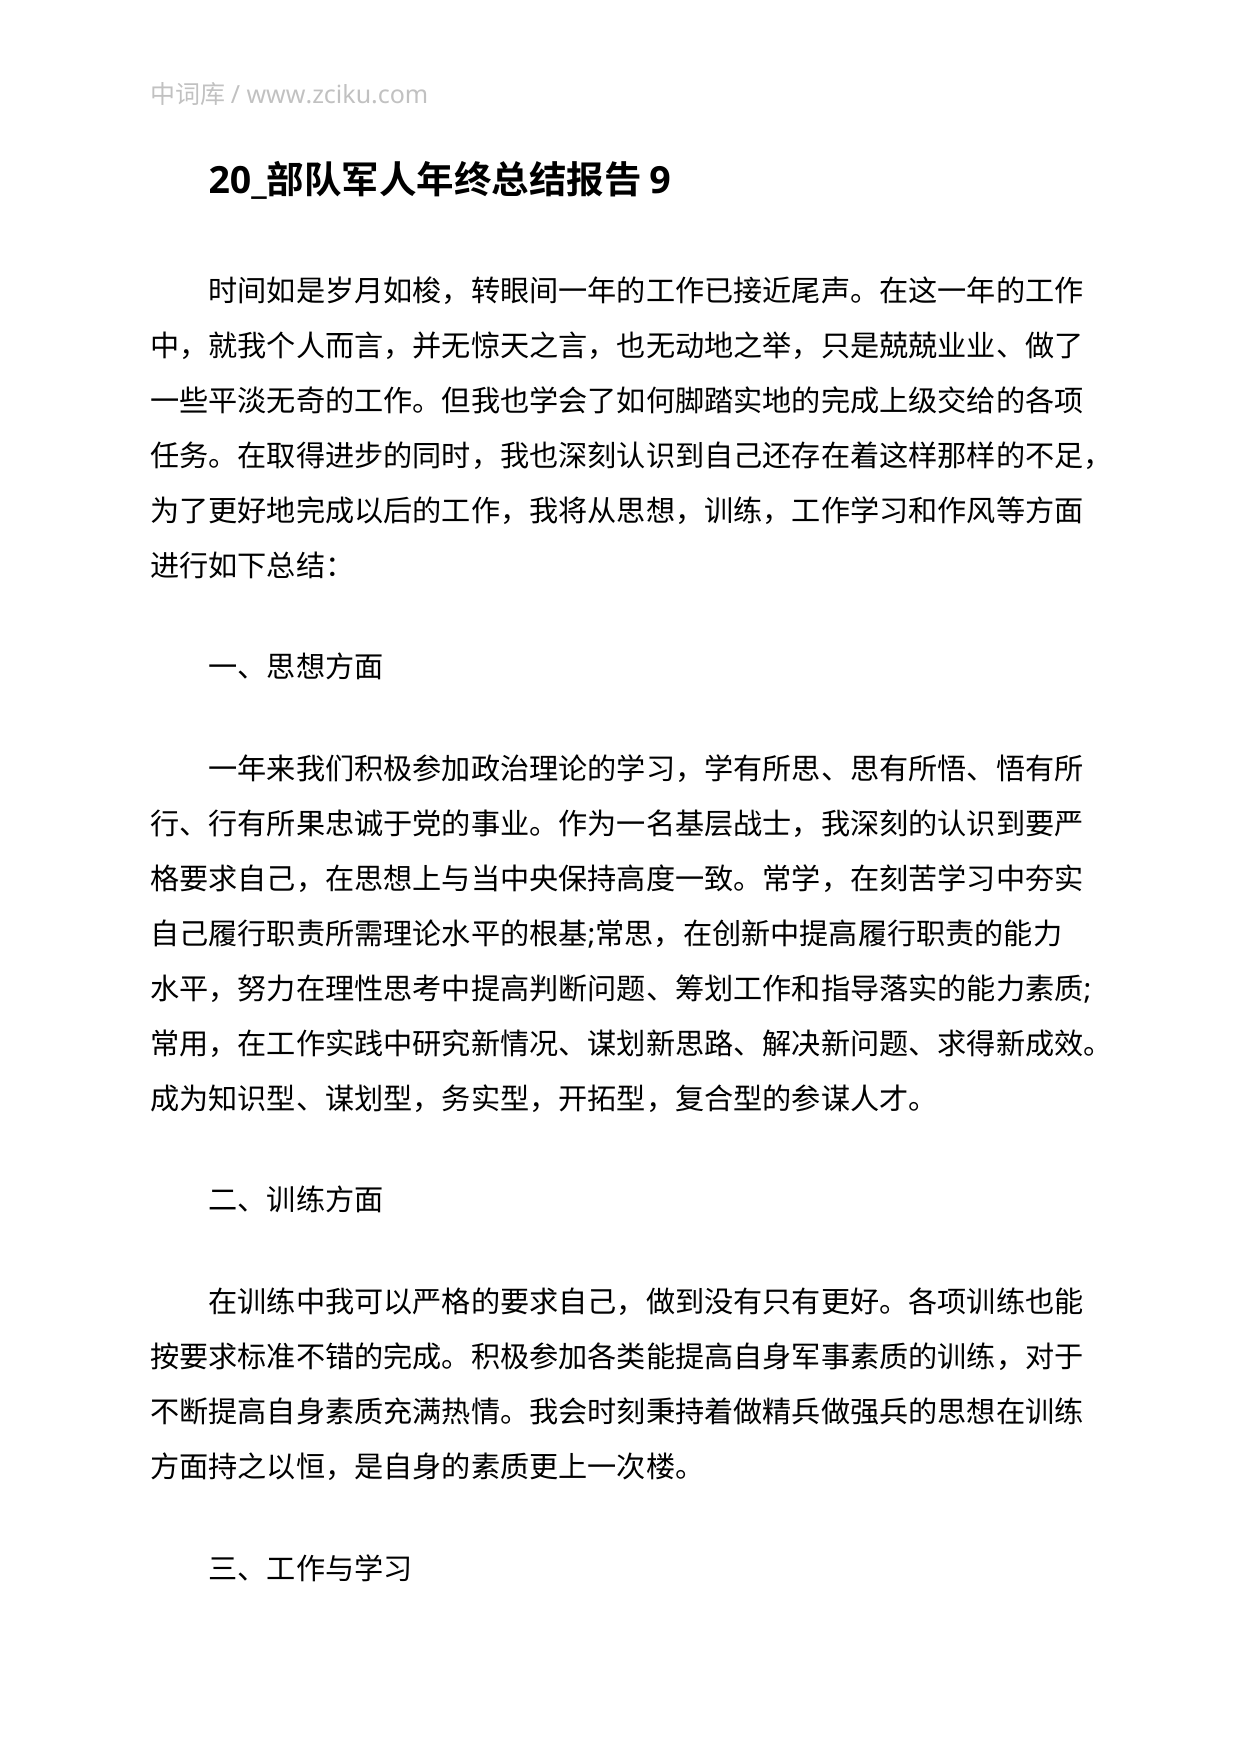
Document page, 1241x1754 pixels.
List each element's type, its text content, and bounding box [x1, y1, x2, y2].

text 时间如是岁月如梭，转眼间一年的工作已接近尾声。在这一年的工作中，就我个人而言，并无惊天之言，也无动地之举，只是兢兢业业、做了一些平淡无奇的工作。但我也学会了如何脚踏实地的完成上级交给的各项任务。在取得进步的同时，我也深刻认识到自己还存在着这样那样的不足，为了更好地完成以后的工作，我将从思想，训练，工作学习和作风等方面进行如下总结： [150, 268, 1090, 584]
text 三、工作与学习 [150, 1545, 1090, 1587]
text 一、思想方面 [150, 644, 1090, 686]
text 一年来我们积极参加政治理论的学习，学有所思、思有所悟、悟有所行、行有所果忠诚于党的事业。作为一名基层战士，我深刻的认识到要严格要求自己，在思想上与当中央保持高度一致。常学，在刻苦学习中夯实自己履行职责所需理论水平的根基;常思，在创新中提高履行职责的能力水平，努力在理性思考中提高判断问题、筹划工作和指导落实的能力素质;常用，在工作实践中研究新情况、谋划新思路、解决新问题、求得新成效。成为知识型、谋划型，务实型，开拓型，复合型的参谋人才。 [150, 746, 1090, 1117]
text 在训练中我可以严格的要求自己，做到没有只有更好。各项训练也能按要求标准不错的完成。积极参加各类能提高自身军事素质的训练，对于不断提高自身素质充满热情。我会时刻秉持着做精兵做强兵的思想在训练方面持之以恒，是自身的素质更上一次楼。 [150, 1279, 1090, 1486]
text 二、训练方面 [150, 1177, 1090, 1219]
text 20_部队军人年终总结报告9 [150, 150, 1090, 204]
